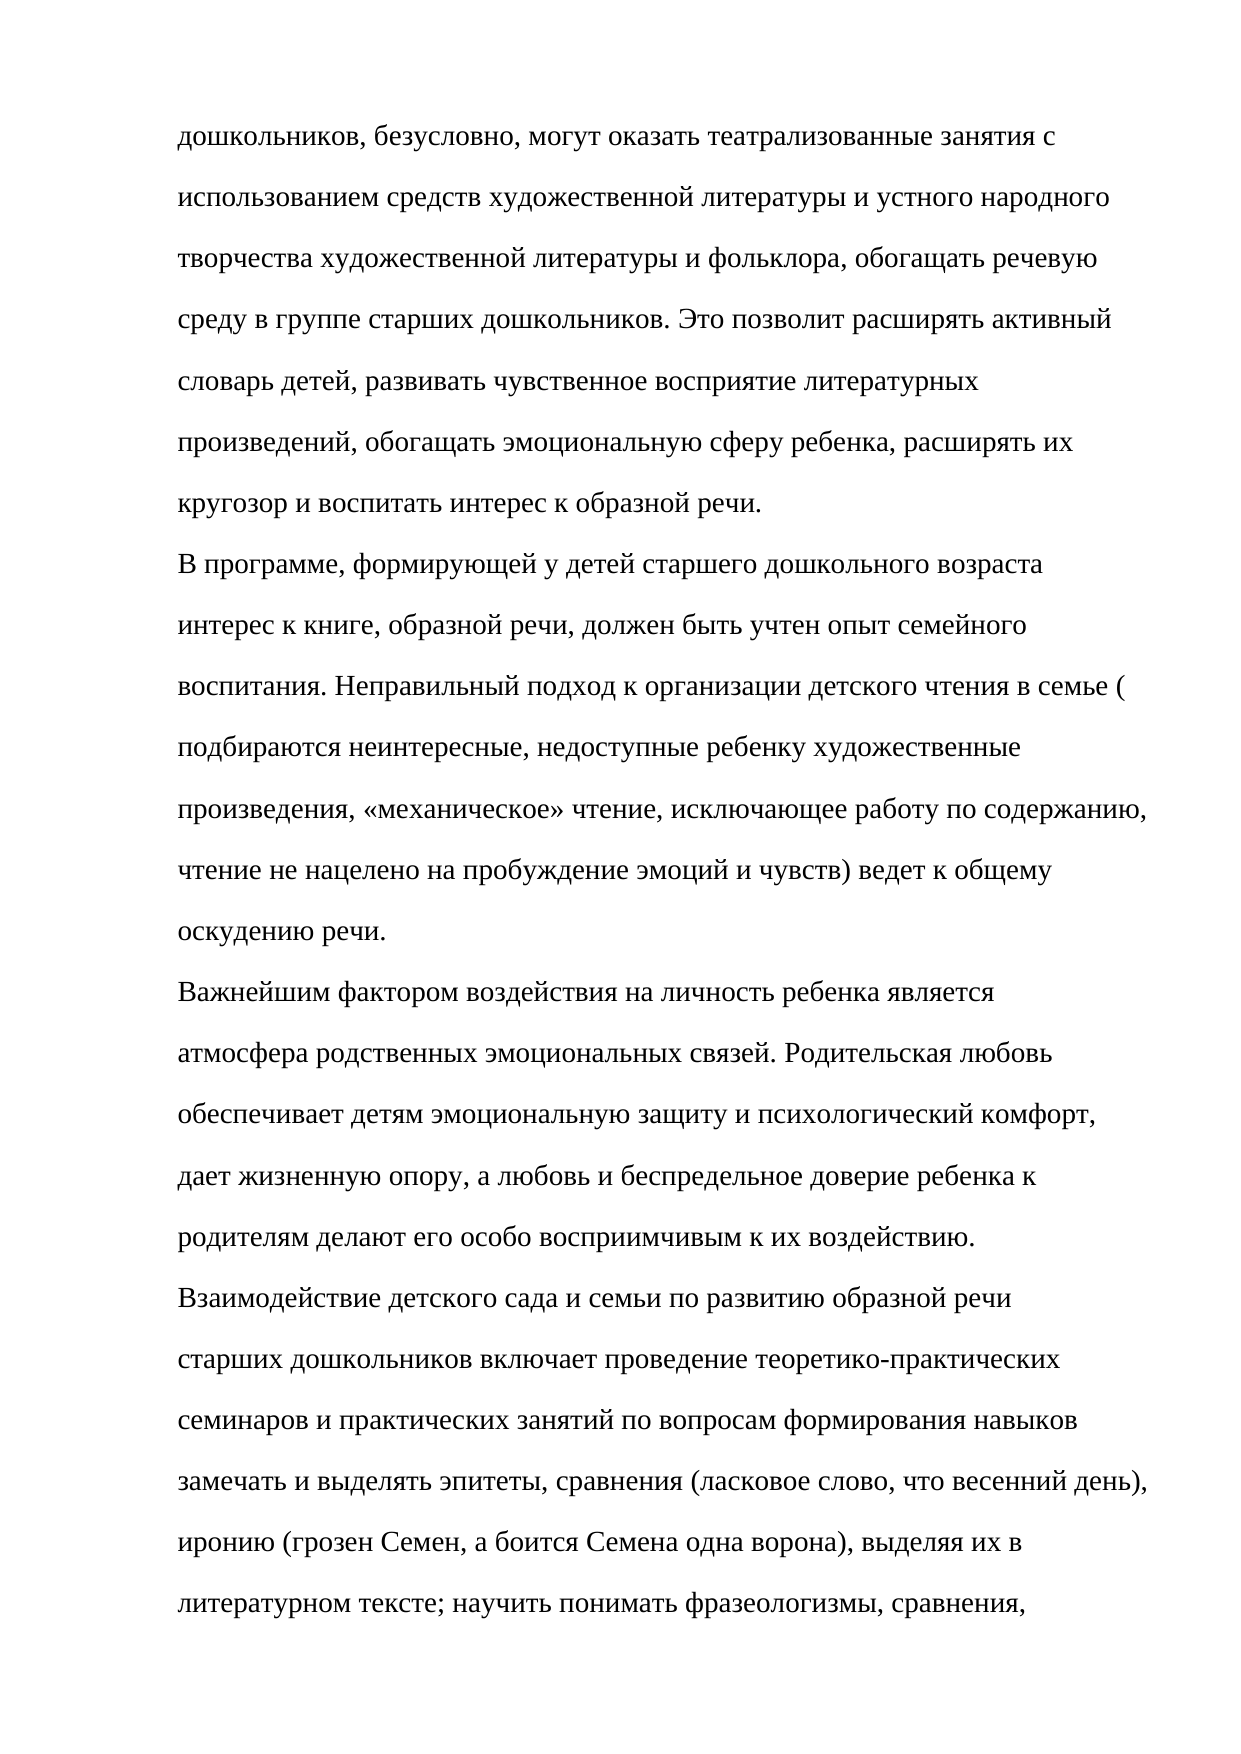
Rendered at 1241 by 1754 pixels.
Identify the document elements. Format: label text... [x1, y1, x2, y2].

text оскудению речи. [177, 913, 1152, 947]
text интерес к книге, образной речи, должен быть учтен опыт семейного [177, 607, 1152, 641]
text дошкольников, безусловно, могут оказать театрализованные занятия с [177, 118, 1152, 152]
text атмосфера родственных эмоциональных связей. Родительская любовь [177, 1035, 1152, 1069]
text словарь детей, развивать чувственное восприятие литературных [177, 363, 1152, 396]
text творчества художественной литературы и фольклора, обогащать речевую [177, 240, 1152, 274]
text Важнейшим фактором воздействия на личность ребенка является [177, 974, 1152, 1008]
text родителям делают его особо восприимчивым к их воздействию. [177, 1219, 1152, 1252]
text использованием средств художественной литературы и устного народного [177, 179, 1152, 213]
text В программе, формирующей у детей старшего дошкольного возраста [177, 546, 1152, 580]
text замечать и выделять эпитеты, сравнения (ласковое слово, что весенний день), [177, 1463, 1152, 1497]
text произведения, «механическое» чтение, исключающее работу по содержанию, [177, 791, 1152, 824]
text произведений, обогащать эмоциональную сферу ребенка, расширять их [177, 424, 1152, 457]
text подбираются неинтересные, недоступные ребенку художественные [177, 729, 1152, 763]
text литературном тексте; научить понимать фразеологизмы, сравнения, [177, 1586, 1152, 1619]
text кругозор и воспитать интерес к образной речи. [177, 485, 1152, 518]
text иронию (грозен Семен, а боится Семена одна ворона), выделяя их в [177, 1524, 1152, 1558]
text Взаимодействие детского сада и семьи по развитию образной речи [177, 1280, 1152, 1313]
text чтение не нацелено на пробуждение эмоций и чувств) ведет к общему [177, 852, 1152, 885]
text обеспечивает детям эмоциональную защиту и психологический комфорт, [177, 1096, 1152, 1130]
text старших дошкольников включает проведение теоретико-практических [177, 1341, 1152, 1374]
text семинаров и практических занятий по вопросам формирования навыков [177, 1402, 1152, 1436]
text дает жизненную опору, а любовь и беспредельное доверие ребенка к [177, 1158, 1152, 1191]
text воспитания. Неправильный подход к организации детского чтения в семье ( [177, 668, 1152, 702]
text среду в группе старших дошкольников. Это позволит расширять активный [177, 302, 1152, 335]
